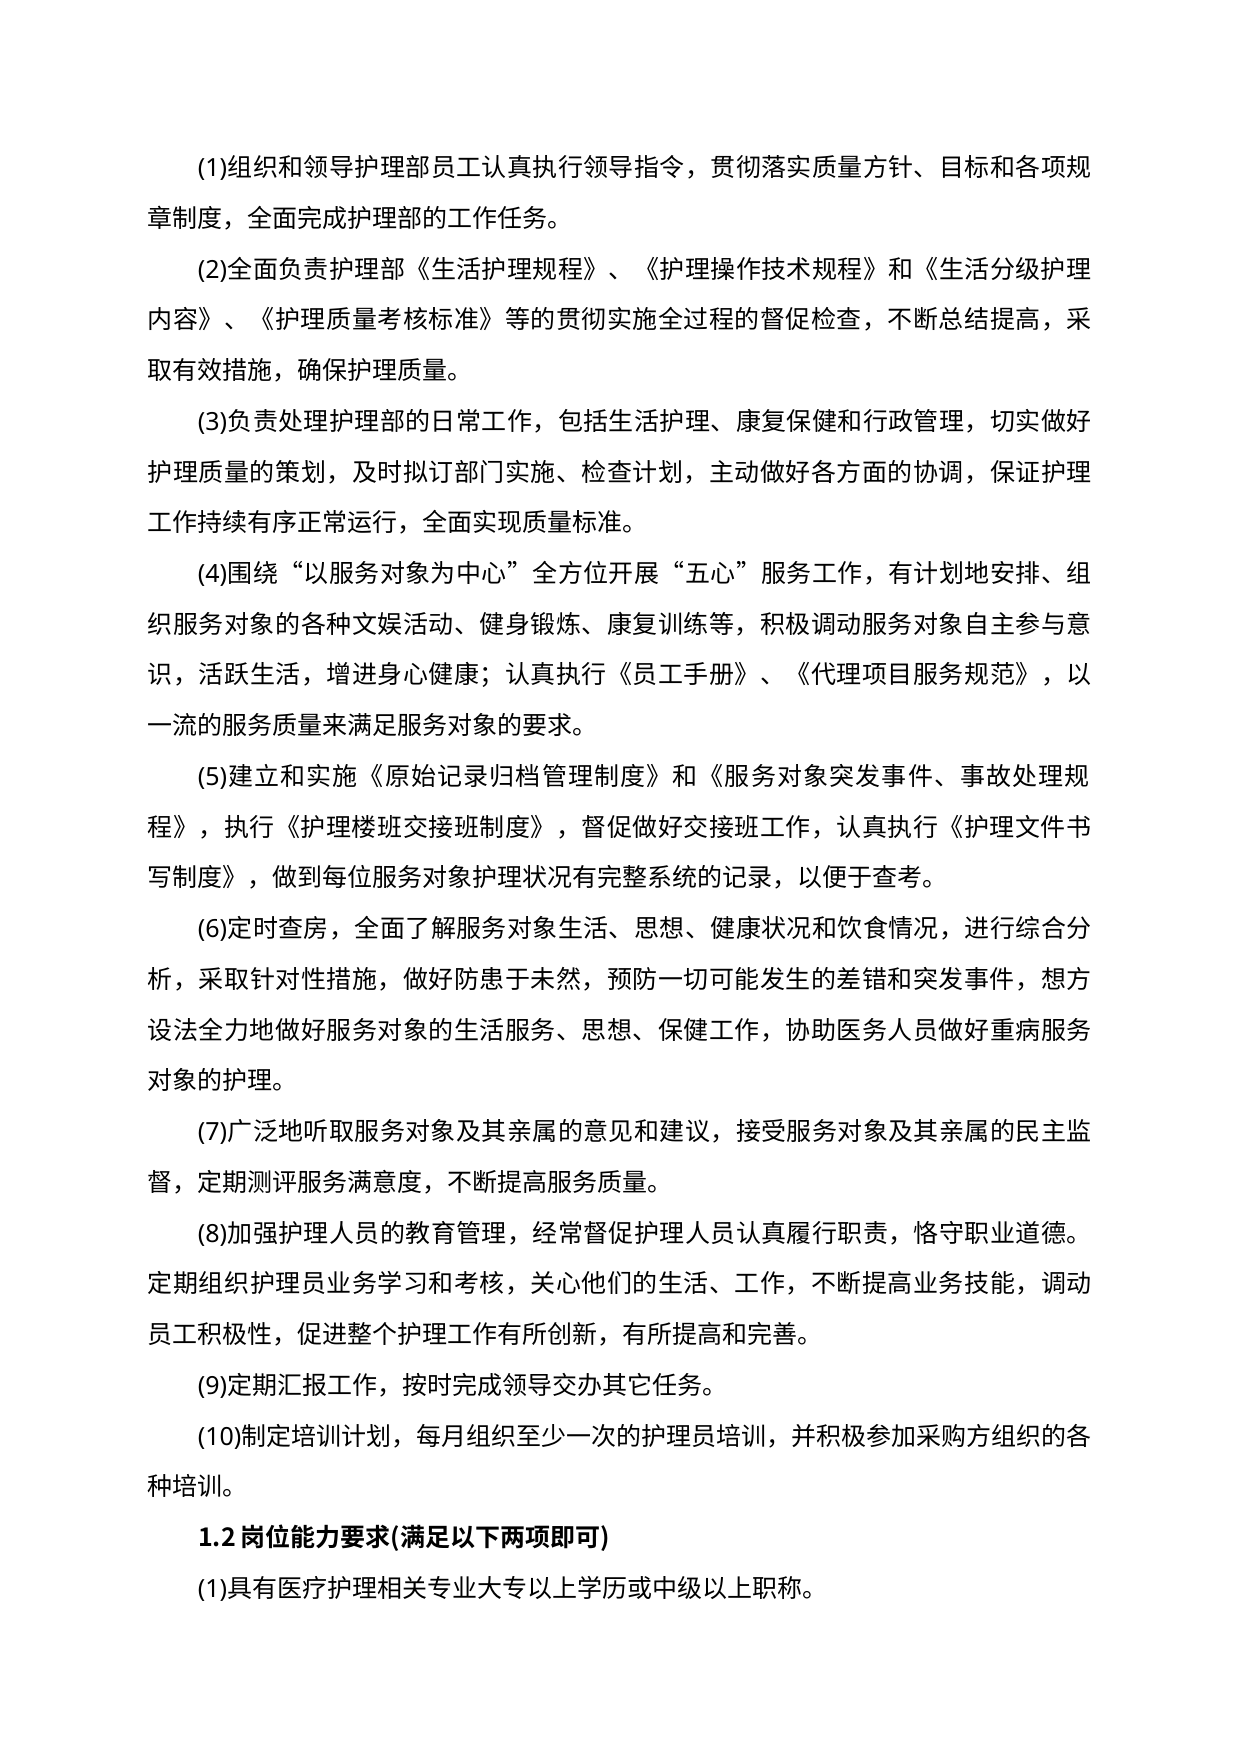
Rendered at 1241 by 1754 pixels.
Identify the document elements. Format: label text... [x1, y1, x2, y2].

text (1)组织和领导护理部员工认真执行领导指令，贯彻落实质量方针、目标和各项规章制度，全面完成护理部的工作任务。 [148, 148, 1092, 235]
text (7)广泛地听取服务对象及其亲属的意见和建议，接受服务对象及其亲属的民主监督，定期测评服务满意度，不断提高服务质量。 [148, 1112, 1092, 1198]
text (3)负责处理护理部的日常工作，包括生活护理、康复保健和行政管理，切实做好护理质量的策划，及时拟订部门实施、检查计划，主动做好各方面的协调，保证护理工作持续有序正常运行，全面实现质量标准。 [148, 401, 1092, 539]
text 1.2岗位能力要求(满足以下两项即可) [148, 1517, 1092, 1554]
text (10)制定培训计划，每月组织至少一次的护理员培训，并积极参加采购方组织的各种培训。 [148, 1416, 1092, 1503]
text (1)具有医疗护理相关专业大专以上学历或中级以上职称。 [148, 1568, 1092, 1604]
text (5)建立和实施《原始记录归档管理制度》和《服务对象突发事件、事故处理规程》，执行《护理楼班交接班制度》，督促做好交接班工作，认真执行《护理文件书写制度》，做到每位服务对象护理状况有完整系统的记录，以便于查考。 [148, 756, 1092, 894]
text (6)定时查房，全面了解服务对象生活、思想、健康状况和饮食情况，进行综合分析，采取针对性措施，做好防患于未然，预防一切可能发生的差错和突发事件，想方设法全力地做好服务对象的生活服务、思想、保健工作，协助医务人员做好重病服务对象的护理。 [148, 909, 1092, 1097]
text (9)定期汇报工作，按时完成领导交办其它任务。 [148, 1365, 1092, 1401]
text (4)围绕“以服务对象为中心”全方位开展“五心”服务工作，有计划地安排、组织服务对象的各种文娱活动、健身锻炼、康复训练等，积极调动服务对象自主参与意识，活跃生活，增进身心健康；认真执行《员工手册》、《代理项目服务规范》，以一流的服务质量来满足服务对象的要求。 [148, 553, 1092, 742]
text (8)加强护理人员的教育管理，经常督促护理人员认真履行职责，恪守职业道德。定期组织护理员业务学习和考核，关心他们的生活、工作，不断提高业务技能，调动员工积极性，促进整个护理工作有所创新，有所提高和完善。 [148, 1213, 1092, 1351]
text (2)全面负责护理部《生活护理规程》、《护理操作技术规程》和《生活分级护理内容》、《护理质量考核标准》等的贯彻实施全过程的督促检查，不断总结提高，采取有效措施，确保护理质量。 [148, 249, 1092, 387]
